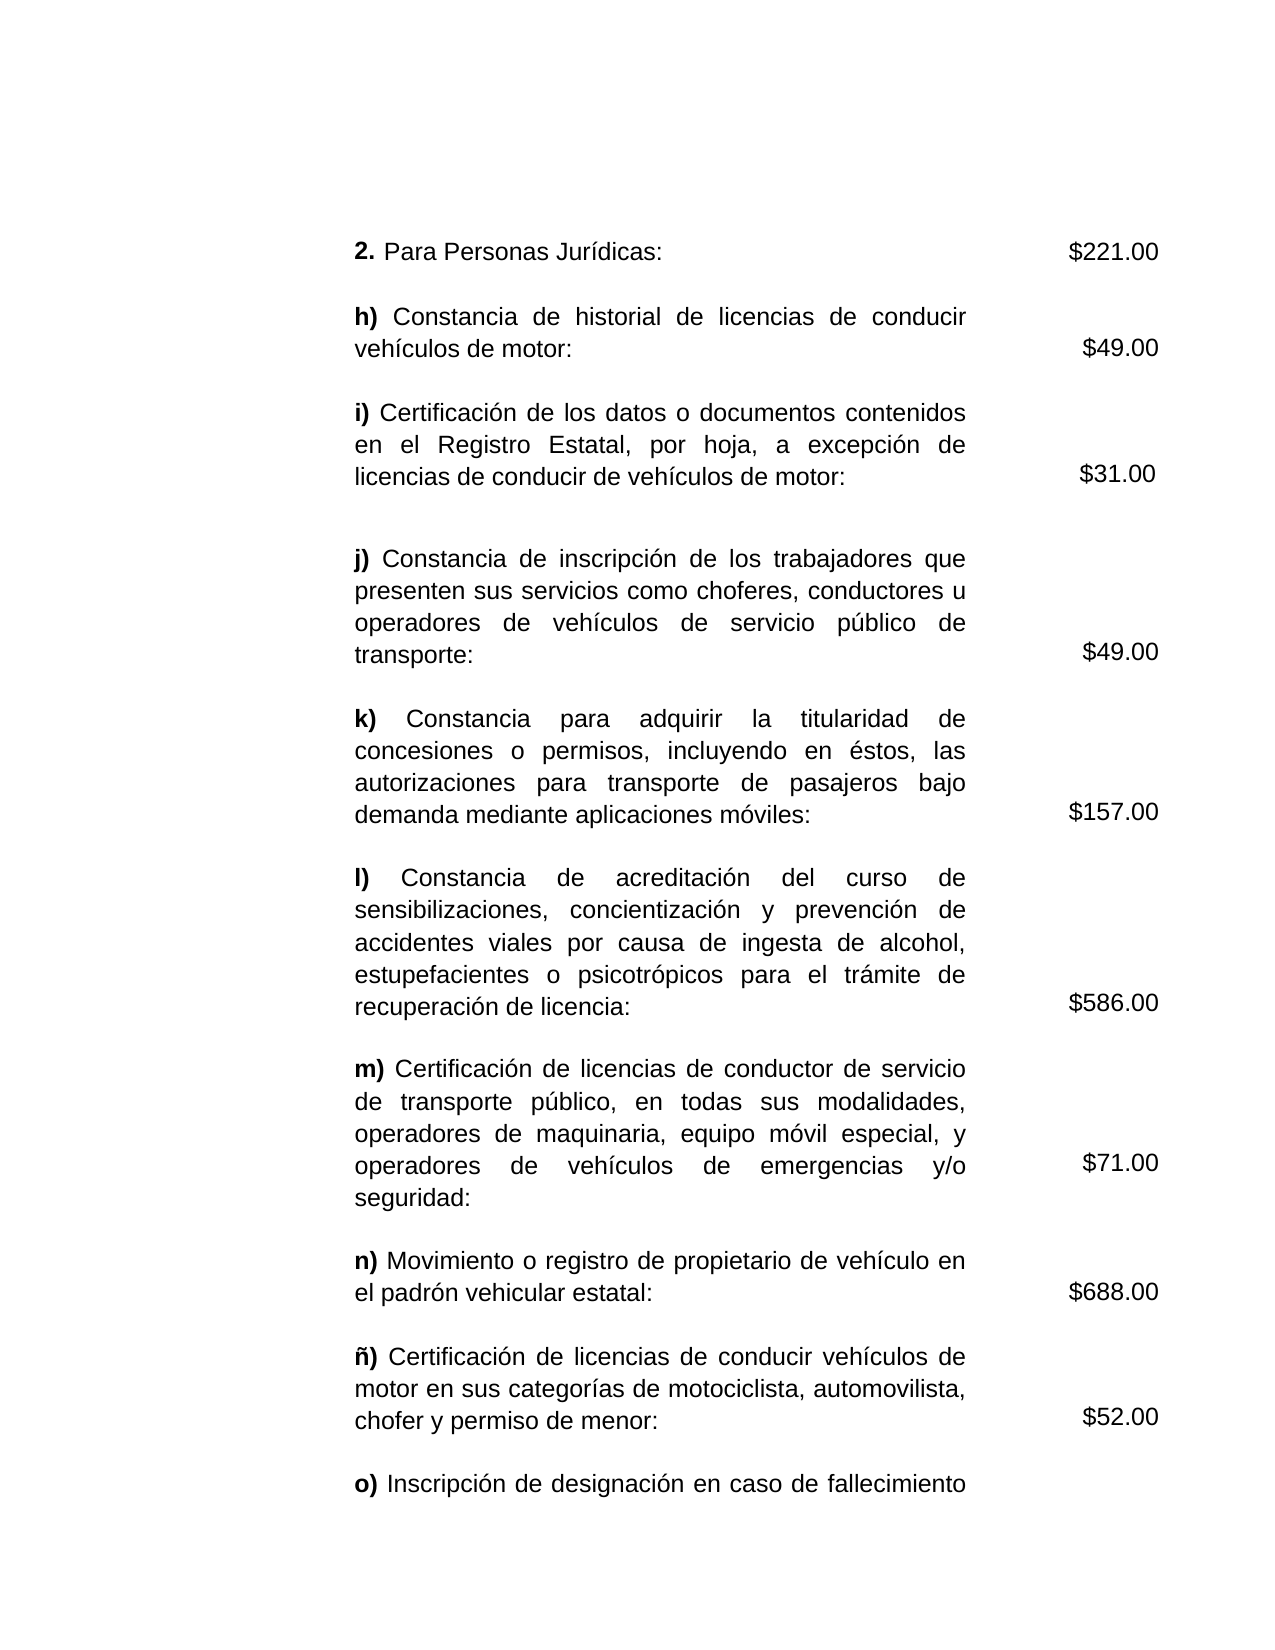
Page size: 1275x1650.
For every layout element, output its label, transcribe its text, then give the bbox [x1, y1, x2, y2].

table_cell j) Constancia de inscripción de los trabajadores que presenten sus servicios como choferes, conductores u operadores de vehículos de servicio público de transporte: [343, 543, 978, 703]
table_cell $31.00 [978, 396, 1170, 543]
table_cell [343, 1214, 978, 1498]
table_cell $221.00 $221.00 [978, 236, 1170, 270]
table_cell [343, 236, 978, 270]
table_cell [978, 1214, 1170, 1498]
table_cell $586.00 [978, 831, 1170, 1023]
table_cell $49.00 [978, 270, 1170, 396]
table_cell $71.00 [978, 1023, 1170, 1214]
table_cell m) Certificación de licencias de conductor de servicio de transporte público, en todas sus modalidades, operadores de maquinaria, equipo móvil especial, y operadores de vehículos de emergencias y/o seguridad: [343, 1023, 978, 1214]
table_cell k) Constancia para adquirir la titularidad de concesiones o permisos, incluyendo en éstos, las autorizaciones para transporte de pasajeros bajo demanda mediante aplicaciones móviles: [343, 703, 978, 831]
table_cell l) Constancia de acreditación del curso de sensibilizaciones, concientización y prevención de accidentes viales por causa de ingesta de alcohol, estupefacientes o psicotrópicos para el trámite de recuperación de licencia: [343, 831, 978, 1023]
table_cell i) Certificación de los datos o documentos contenidos en el Registro Estatal, por hoja, a excepción de licencias de conducir de vehículos de motor: [343, 396, 978, 543]
table_cell $49.00 [978, 543, 1170, 703]
table_cell $157.00 [978, 703, 1170, 831]
table_cell h) Constancia de historial de licencias de conducir vehículos de motor: [343, 270, 978, 396]
